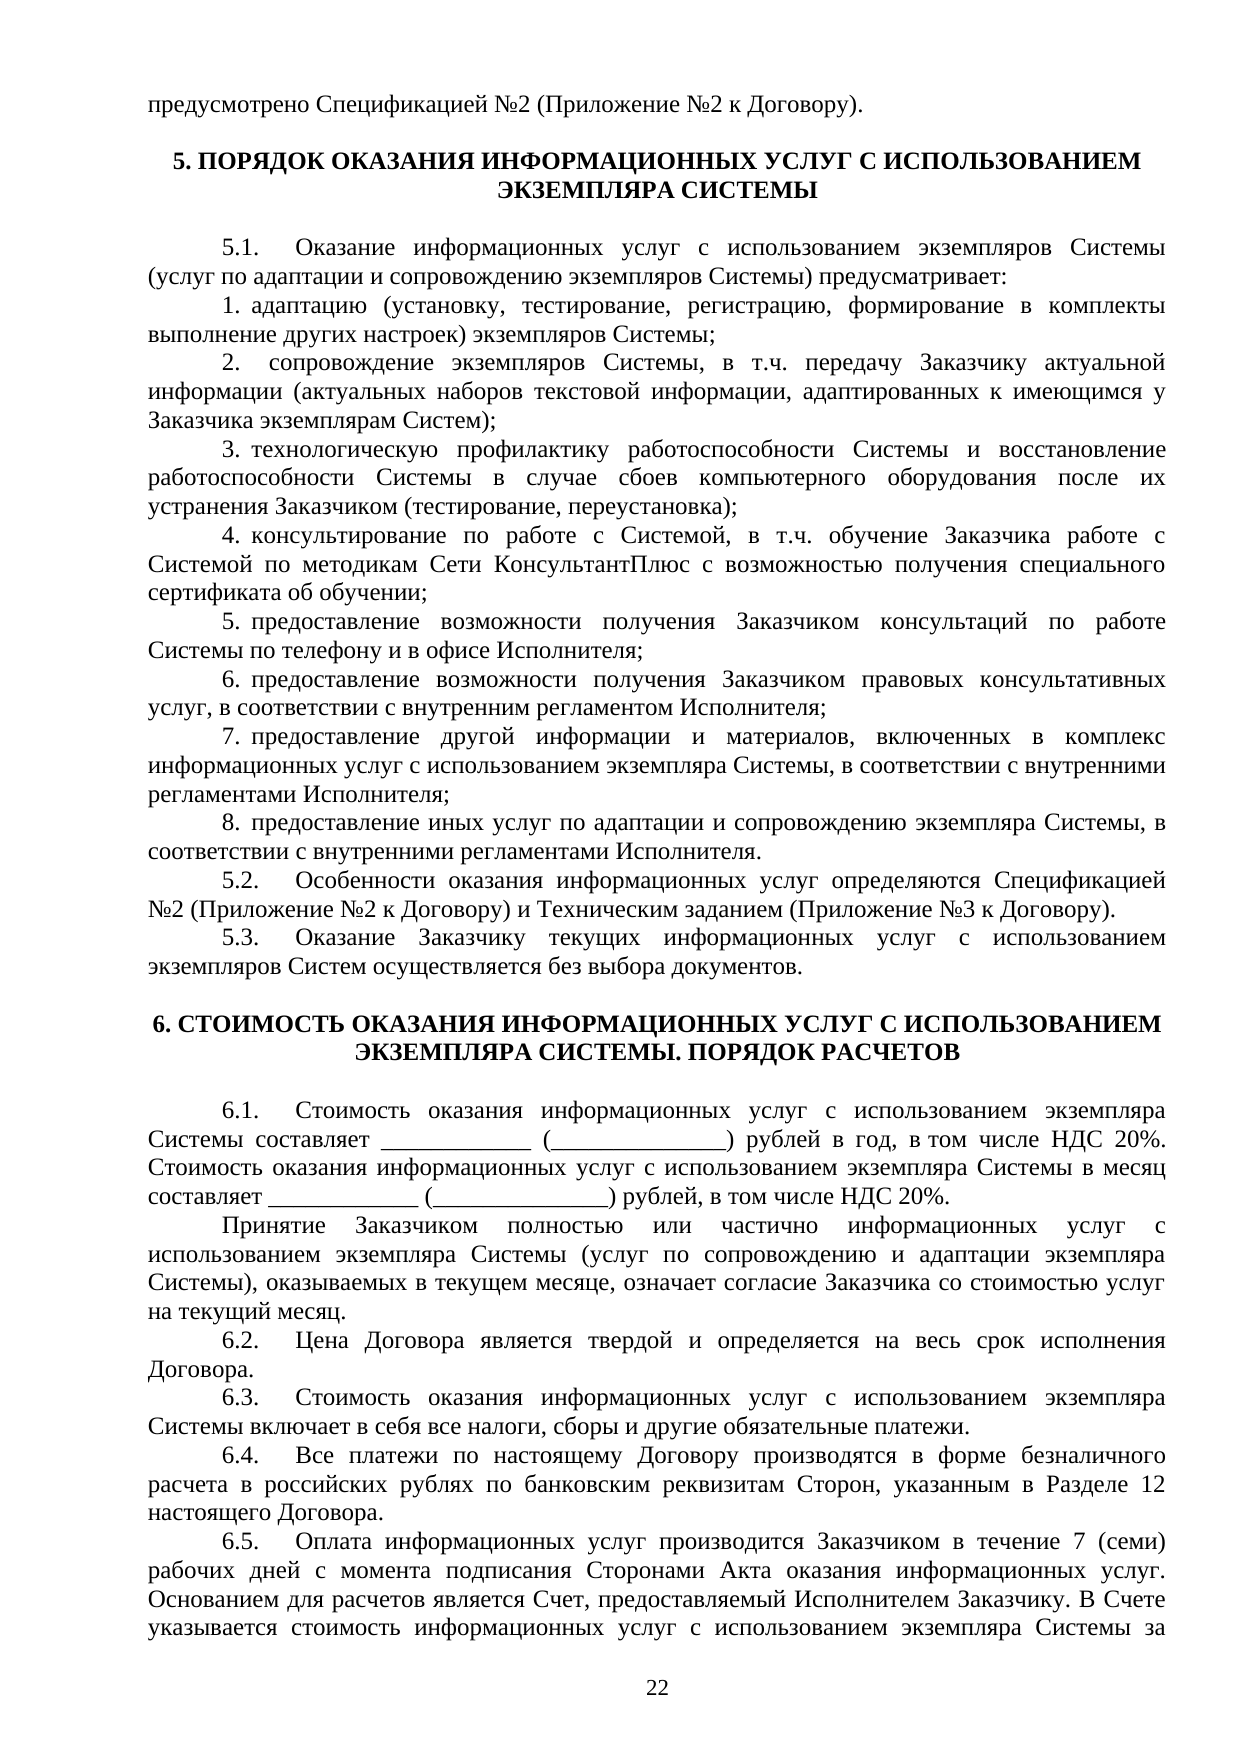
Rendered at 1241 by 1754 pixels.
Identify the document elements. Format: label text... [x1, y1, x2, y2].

list предоставление другой информации и материалов, включенных в комплекс информационных услуг с использованием экземпляра Системы, в соответствии с внутренними регламентами Исполнителя; [148, 721, 1167, 807]
list адаптацию (установку, тестирование, регистрацию, формирование в комплекты выполнение других настроек) экземпляров Системы; [148, 290, 1167, 347]
text 6.4. Все платежи по настоящему Договору производятся в форме безналичного расчета в российских рублях по банковским реквизитам Сторон, указанным в Разделе 12 настоящего Договора. [148, 1440, 1167, 1526]
text 5.3. Оказание Заказчику текущих информационных услуг с использованием экземпляров Систем осуществляется без выбора документов. [148, 922, 1167, 980]
list предоставление иных услуг по адаптации и сопровождению экземпляра Системы, в соответствии с внутренними регламентами Исполнителя. [148, 807, 1167, 865]
text 5.2. Особенности оказания информационных услуг определяются Спецификацией №2 (Приложение №2 к Договору) и Техническим заданием (Приложение №3 к Договору). [148, 865, 1167, 922]
list предоставление возможности получения Заказчиком консультаций по работе Системы по телефону и в офисе Исполнителя; [148, 606, 1167, 664]
list технологическую профилактику работоспособности Системы и восстановление работоспособности Системы в случае сбоев компьютерного оборудования после их устранения Заказчиком (тестирование, переустановка); [148, 434, 1167, 520]
text Принятие Заказчиком полностью или частично информационных услуг с использованием экземпляра Системы (услуг по сопровождению и адаптации экземпляра Системы), оказываемых в текущем месяце, означает согласие Заказчика со стоимостью услуг на текущий месяц. [148, 1210, 1167, 1325]
list сопровождение экземпляров Системы, в т.ч. передачу Заказчику актуальной информации (актуальных наборов текстовой информации, адаптированных к имеющимся у Заказчика экземплярам Систем); [148, 347, 1167, 434]
list предоставление возможности получения Заказчиком правовых консультативных услуг, в соответствии с внутренним регламентом Исполнителя; [148, 664, 1167, 721]
text 6.3. Стоимость оказания информационных услуг с использованием экземпляра Системы включает в себя все налоги, сборы и другие обязательные платежи. [148, 1382, 1167, 1440]
text 5.1. Оказание информационных услуг с использованием экземпляров Системы (услуг по адаптации и сопровождению экземпляров Системы) предусматривает: [148, 232, 1167, 290]
text 6.1. Стоимость оказания информационных услуг с использованием экземпляра Системы составляет ____________ (______________) рублей в год, в том числе НДС 20%. Стоимость оказания информационных услуг с использованием экземпляра Системы в месяц составляет ____________ (______________) рублей, в том числе НДС 20%. [148, 1095, 1167, 1210]
text 5. ПОРЯДОК ОКАЗАНИЯ ИНФОРМАЦИОННЫХ УСЛУГ С ИСПОЛЬЗОВАНИЕМ ЭКЗЕМПЛЯРА СИСТЕМЫ [148, 146, 1167, 204]
text 6. СТОИМОСТЬ ОКАЗАНИЯ ИНФОРМАЦИОННЫХ УСЛУГ С ИСПОЛЬЗОВАНИЕМ ЭКЗЕМПЛЯРА СИСТЕМЫ. ПОРЯДОК РАСЧЕТОВ [148, 1009, 1167, 1066]
list консультирование по работе с Системой, в т.ч. обучение Заказчика работе с Системой по методикам Сети КонсультантПлюс с возможностью получения специального сертификата об обучении; [148, 520, 1167, 606]
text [148, 1526, 1167, 1641]
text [148, 89, 1167, 117]
text 6.2. Цена Договора является твердой и определяется на весь срок исполнения Договора. [148, 1325, 1167, 1382]
